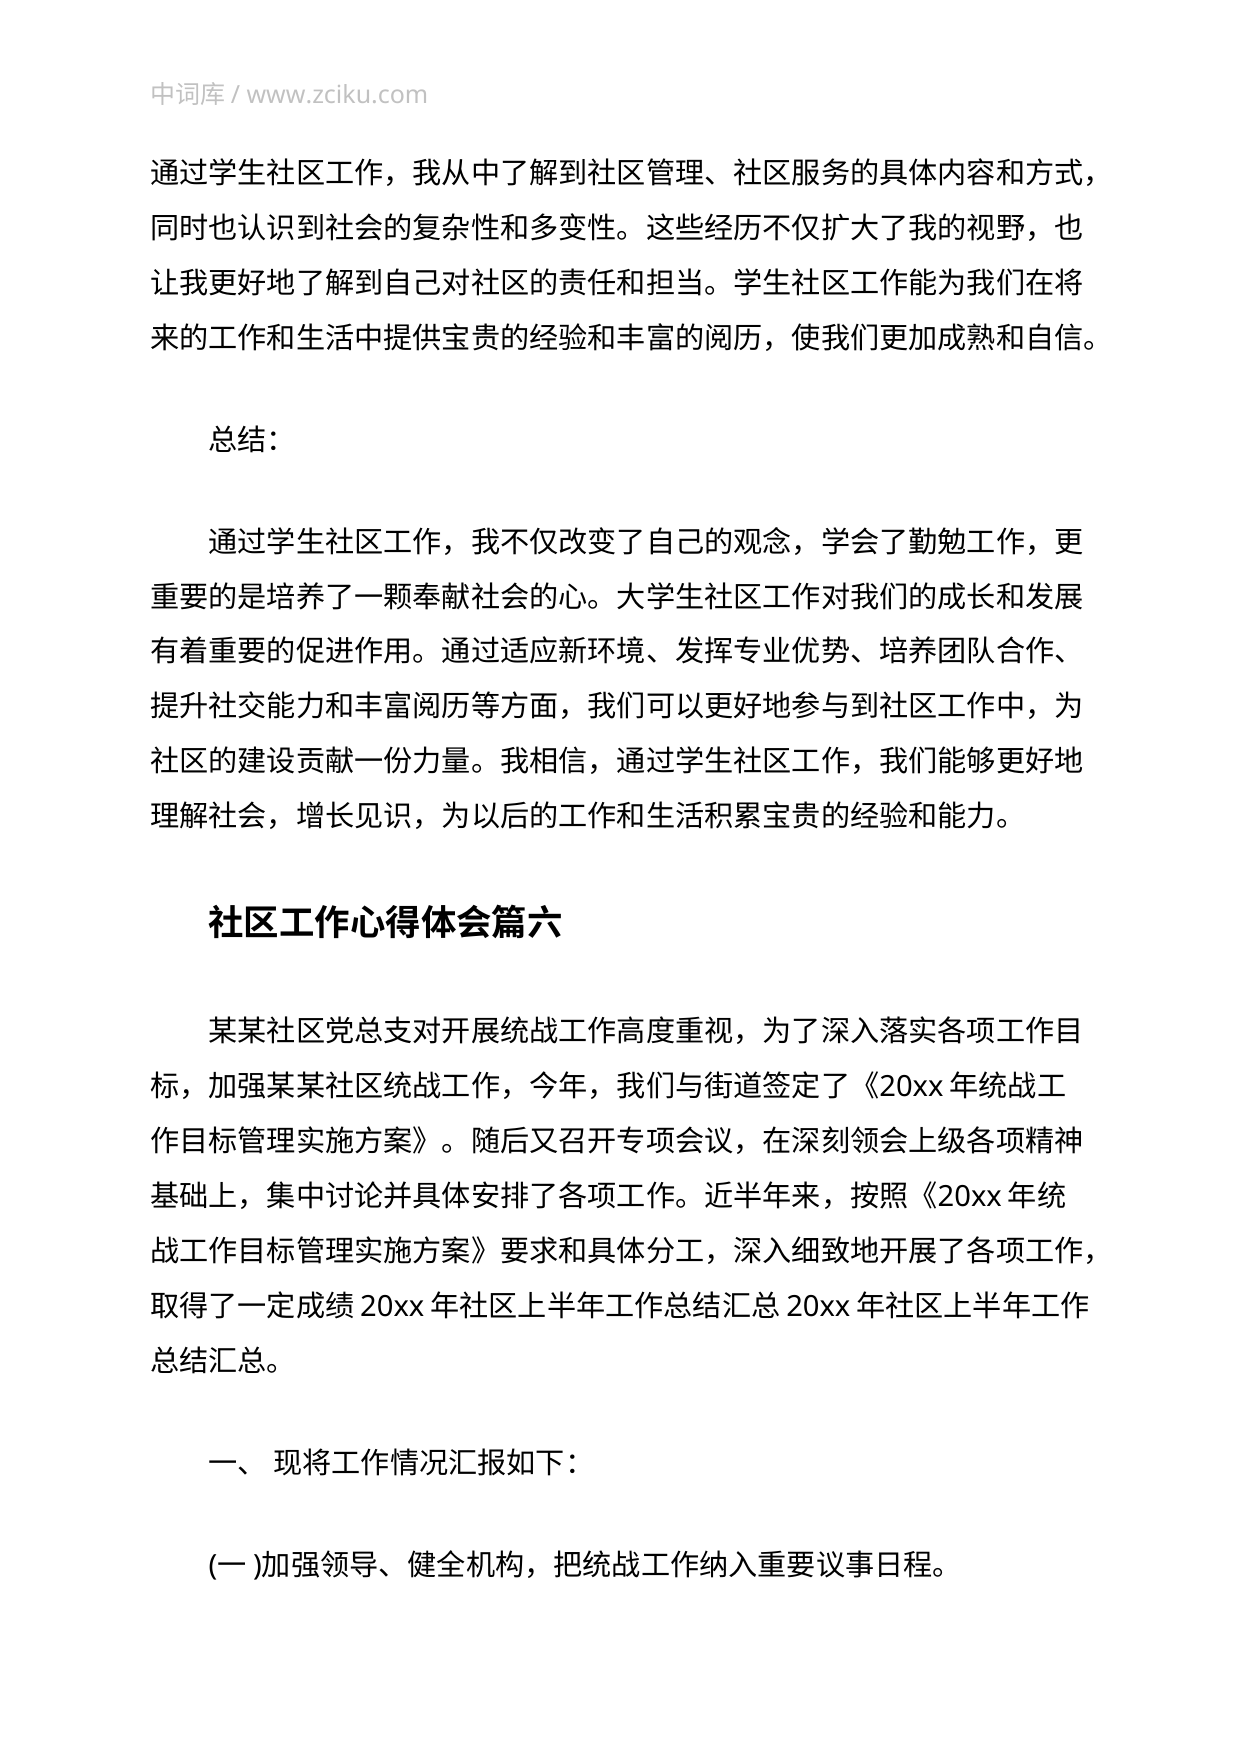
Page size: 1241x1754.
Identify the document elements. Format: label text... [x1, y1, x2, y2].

text 通过学生社区工作，我不仅改变了自己的观念，学会了勤勉工作，更重要的是培养了一颗奉献社会的心。大学生社区工作对我们的成长和发展有着重要的促进作用。通过适应新环境、发挥专业优势、培养团队合作、提升社交能力和丰富阅历等方面，我们可以更好地参与到社区工作中，为社区的建设贡献一份力量。我相信，通过学生社区工作，我们能够更好地理解社会，增长见识，为以后的工作和生活积累宝贵的经验和能力。 [150, 518, 1090, 835]
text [150, 150, 1090, 357]
text 总结： [150, 416, 1090, 459]
text 社区工作心得体会篇六 [150, 894, 1090, 946]
text (一 )加强领导、健全机构，把统战工作纳入重要议事日程。 [150, 1541, 1090, 1583]
text 某某社区党总支对开展统战工作高度重视，为了深入落实各项工作目标，加强某某社区统战工作，今年，我们与街道签定了《20xx年统战工作目标管理实施方案》。随后又召开专项会议，在深刻领会上级各项精神基础上，集中讨论并具体安排了各项工作。近半年来，按照《20xx年统战工作目标管理实施方案》要求和具体分工，深入细致地开展了各项工作，取得了一定成绩20xx年社区上半年工作总结汇总20xx年社区上半年工作总结汇总。 [150, 1008, 1090, 1380]
text 一、 现将工作情况汇报如下： [150, 1439, 1090, 1482]
